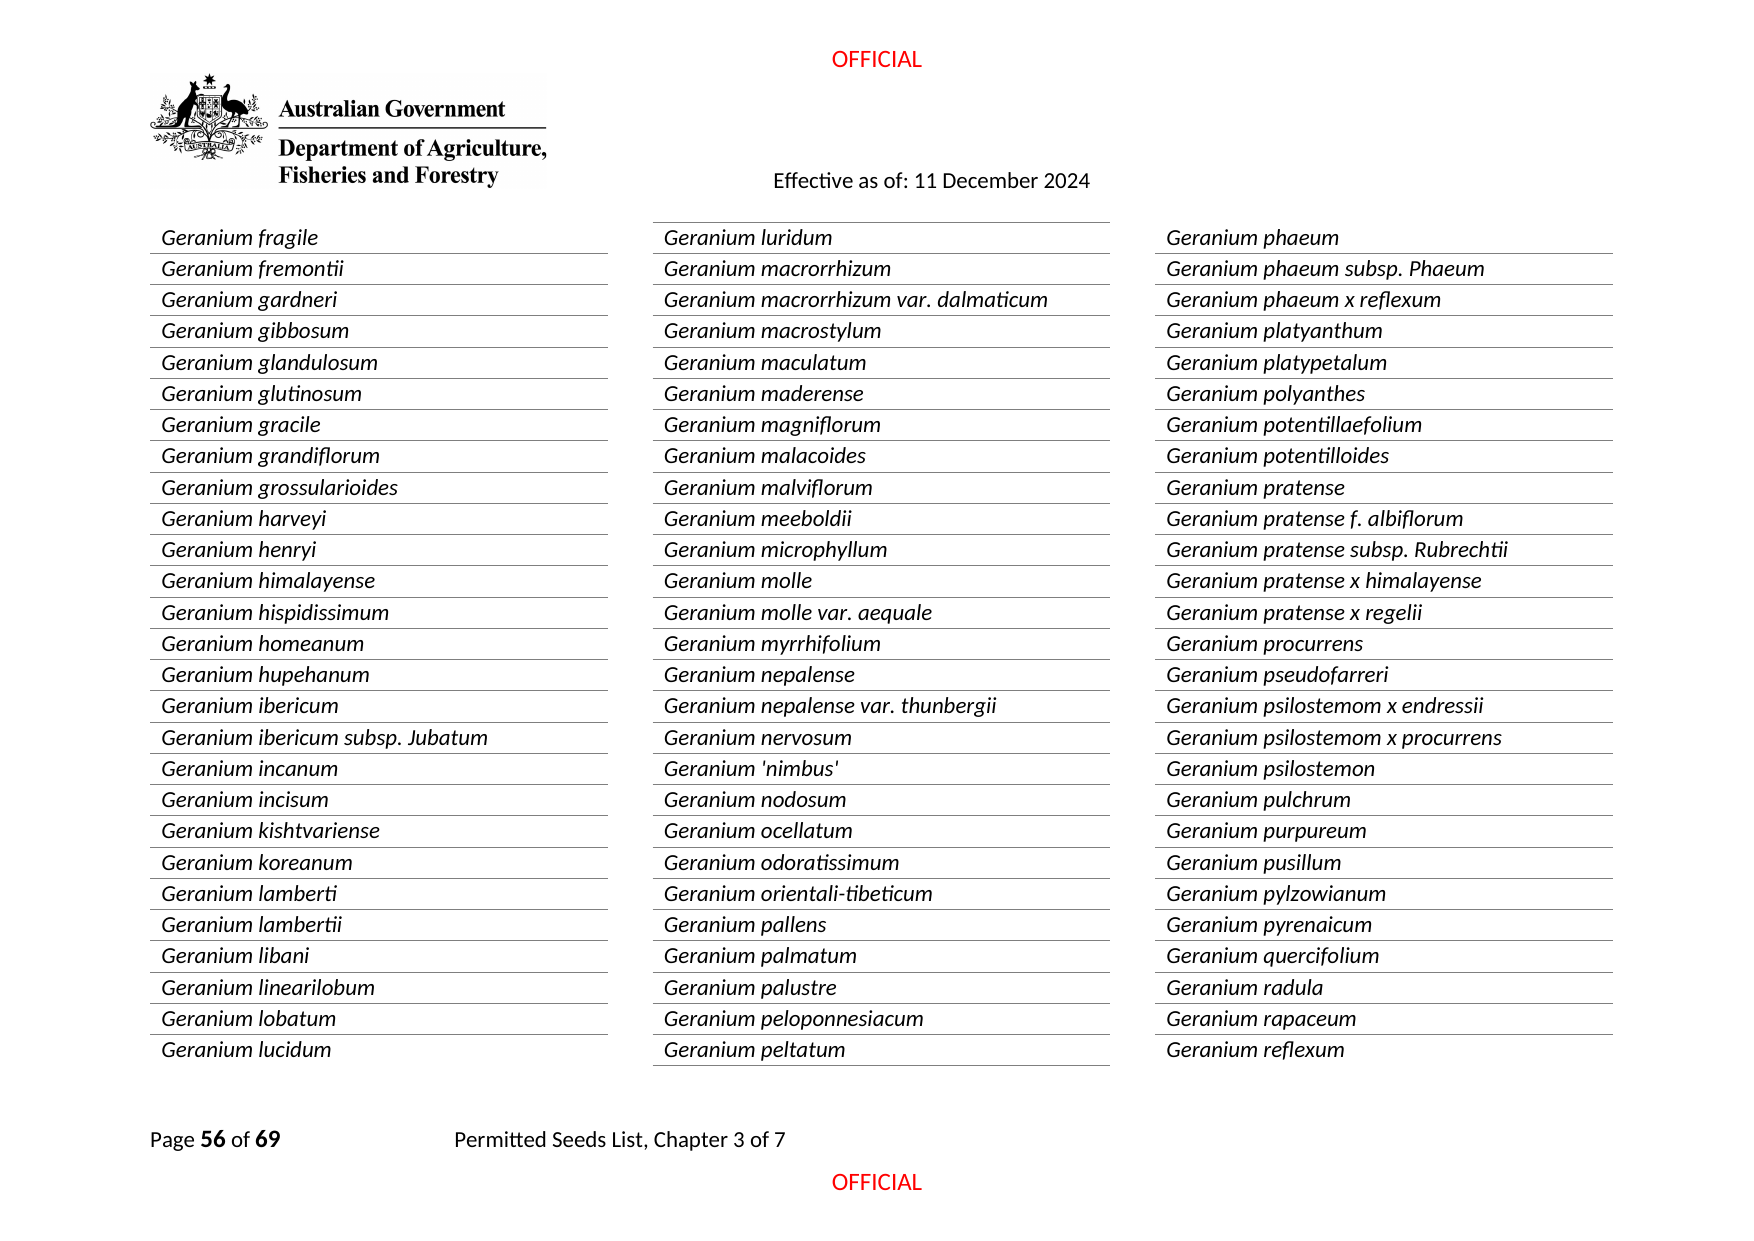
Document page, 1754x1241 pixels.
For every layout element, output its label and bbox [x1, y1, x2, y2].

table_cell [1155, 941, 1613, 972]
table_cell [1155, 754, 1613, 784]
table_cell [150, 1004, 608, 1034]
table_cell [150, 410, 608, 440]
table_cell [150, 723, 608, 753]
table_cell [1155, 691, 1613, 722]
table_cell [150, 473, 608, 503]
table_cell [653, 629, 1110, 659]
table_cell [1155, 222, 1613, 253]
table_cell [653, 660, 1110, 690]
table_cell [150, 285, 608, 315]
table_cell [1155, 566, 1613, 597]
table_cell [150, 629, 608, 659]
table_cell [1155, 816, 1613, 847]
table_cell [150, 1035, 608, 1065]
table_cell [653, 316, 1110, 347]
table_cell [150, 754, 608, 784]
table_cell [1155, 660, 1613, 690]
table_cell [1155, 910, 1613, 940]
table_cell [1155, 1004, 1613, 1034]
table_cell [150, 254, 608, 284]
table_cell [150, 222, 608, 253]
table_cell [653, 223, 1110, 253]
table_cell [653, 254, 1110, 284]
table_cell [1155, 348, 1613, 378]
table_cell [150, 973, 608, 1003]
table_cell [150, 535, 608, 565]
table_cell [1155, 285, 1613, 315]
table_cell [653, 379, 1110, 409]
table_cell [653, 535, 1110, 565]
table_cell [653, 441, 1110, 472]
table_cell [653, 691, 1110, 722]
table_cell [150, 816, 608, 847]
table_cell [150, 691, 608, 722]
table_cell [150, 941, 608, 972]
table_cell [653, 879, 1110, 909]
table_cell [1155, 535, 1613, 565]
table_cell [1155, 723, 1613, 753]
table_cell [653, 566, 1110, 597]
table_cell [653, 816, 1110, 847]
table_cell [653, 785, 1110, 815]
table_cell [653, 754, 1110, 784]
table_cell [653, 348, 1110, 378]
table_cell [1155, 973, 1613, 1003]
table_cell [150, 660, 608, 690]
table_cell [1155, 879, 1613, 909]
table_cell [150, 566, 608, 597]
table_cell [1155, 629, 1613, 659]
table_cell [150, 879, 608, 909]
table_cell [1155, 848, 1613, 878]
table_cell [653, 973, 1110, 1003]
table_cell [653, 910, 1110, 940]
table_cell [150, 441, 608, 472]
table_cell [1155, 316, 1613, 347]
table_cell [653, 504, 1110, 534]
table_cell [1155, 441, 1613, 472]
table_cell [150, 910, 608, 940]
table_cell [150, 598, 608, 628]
picture [150, 73, 547, 189]
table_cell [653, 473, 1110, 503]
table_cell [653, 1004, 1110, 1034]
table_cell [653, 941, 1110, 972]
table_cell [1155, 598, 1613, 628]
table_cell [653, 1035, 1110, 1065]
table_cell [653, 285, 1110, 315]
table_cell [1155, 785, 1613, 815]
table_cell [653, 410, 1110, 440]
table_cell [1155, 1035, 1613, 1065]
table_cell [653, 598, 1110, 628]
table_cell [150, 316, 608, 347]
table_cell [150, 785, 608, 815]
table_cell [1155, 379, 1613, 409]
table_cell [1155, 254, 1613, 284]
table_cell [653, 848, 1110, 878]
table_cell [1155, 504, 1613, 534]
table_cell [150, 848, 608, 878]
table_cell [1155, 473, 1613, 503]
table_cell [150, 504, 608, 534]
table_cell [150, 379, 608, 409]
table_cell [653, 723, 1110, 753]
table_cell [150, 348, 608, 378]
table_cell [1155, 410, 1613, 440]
